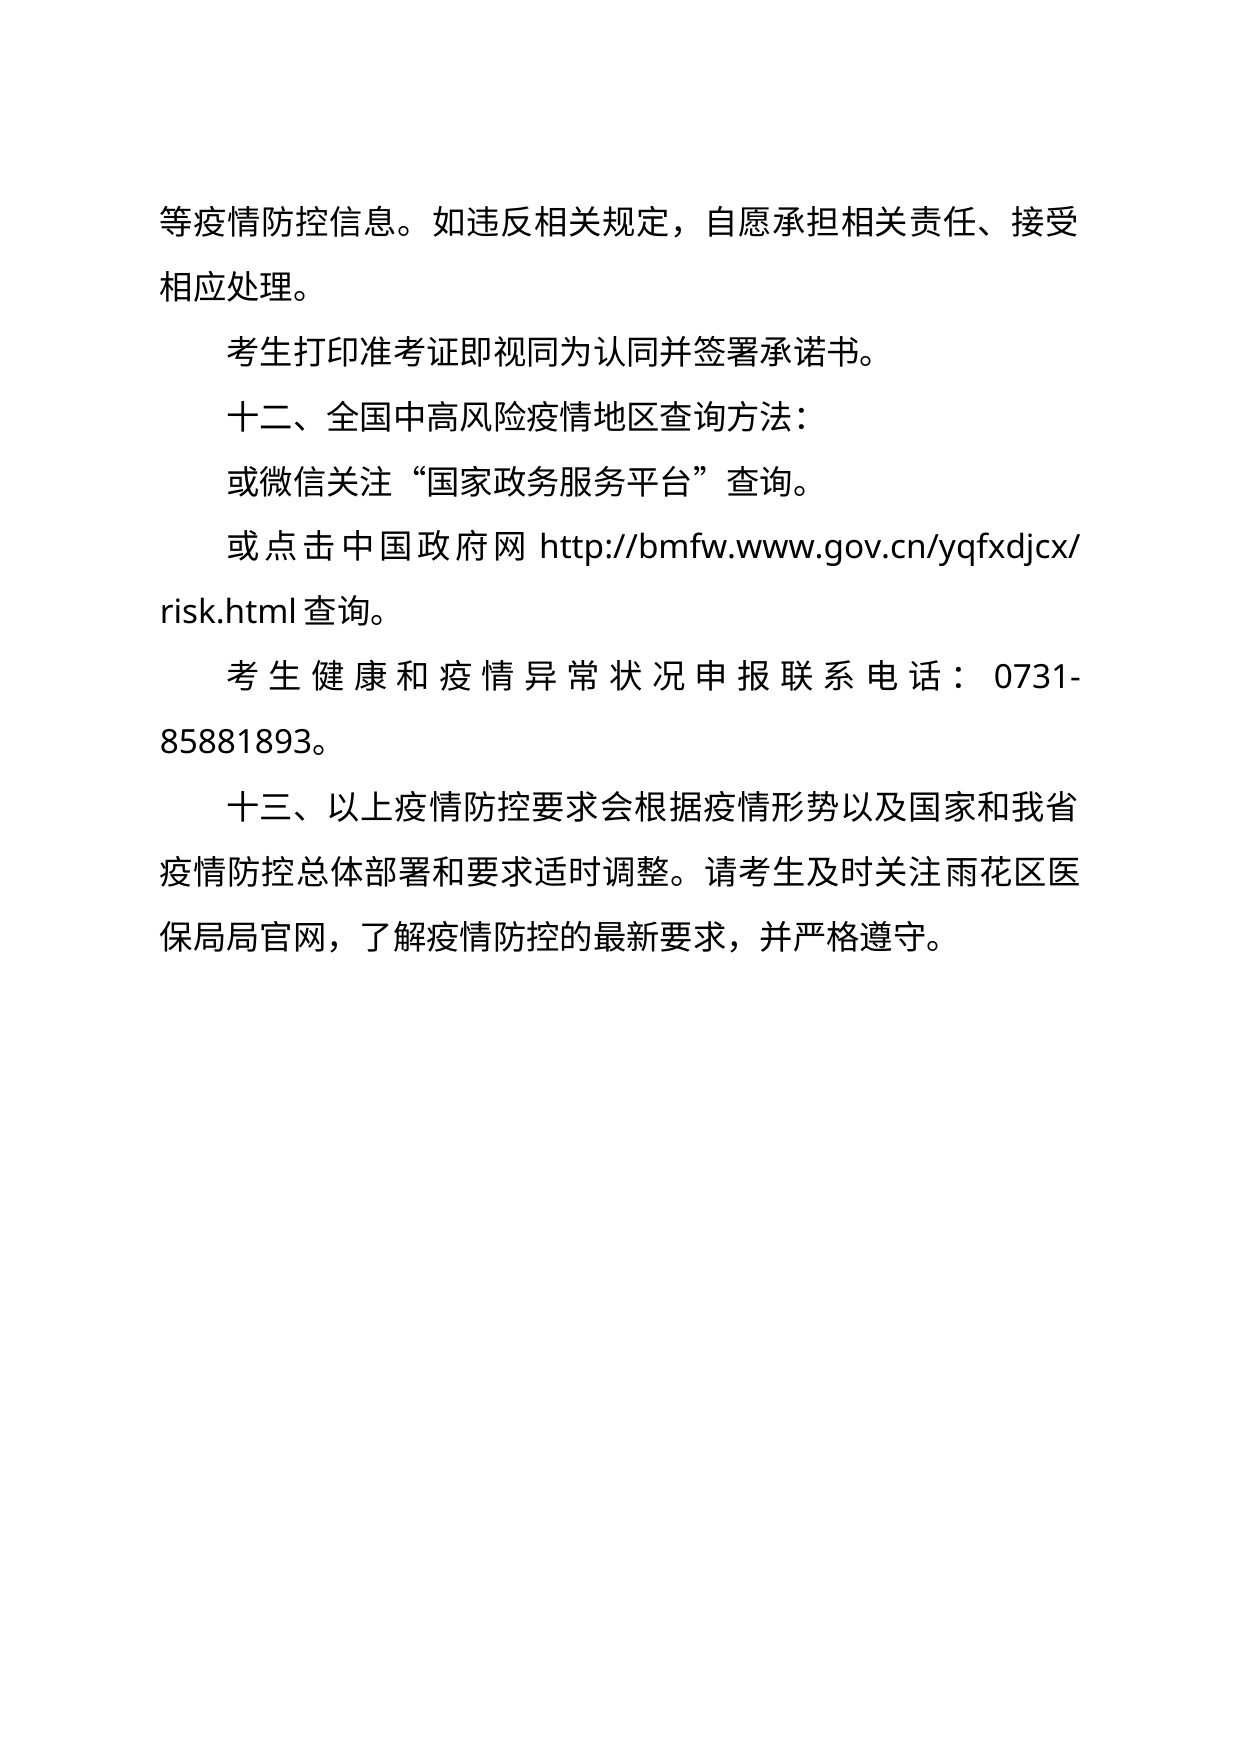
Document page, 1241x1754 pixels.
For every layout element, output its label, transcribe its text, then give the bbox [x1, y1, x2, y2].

list 考生健康和疫情异常状况申报联系电话：0731-85881893。 [159, 642, 1081, 772]
list 或微信关注“国家政务服务平台”查询。 [159, 447, 1081, 512]
list 以上疫情防控要求会根据疫情形势以及国家和我省疫情防控总体部署和要求适时调整。请考生及时关注雨花区医保局局官网，了解疫情防控的最新要求，并严格遵守。 [159, 772, 1081, 967]
list 全国中高风险疫情地区查询方法： [159, 382, 1081, 447]
list 或点击中国政府网http://bmfw.www.gov.cn/yqfxdjcx/risk.html查询。 [159, 512, 1081, 642]
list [159, 187, 1081, 317]
list 考生打印准考证即视同为认同并签署承诺书。 [159, 317, 1081, 382]
